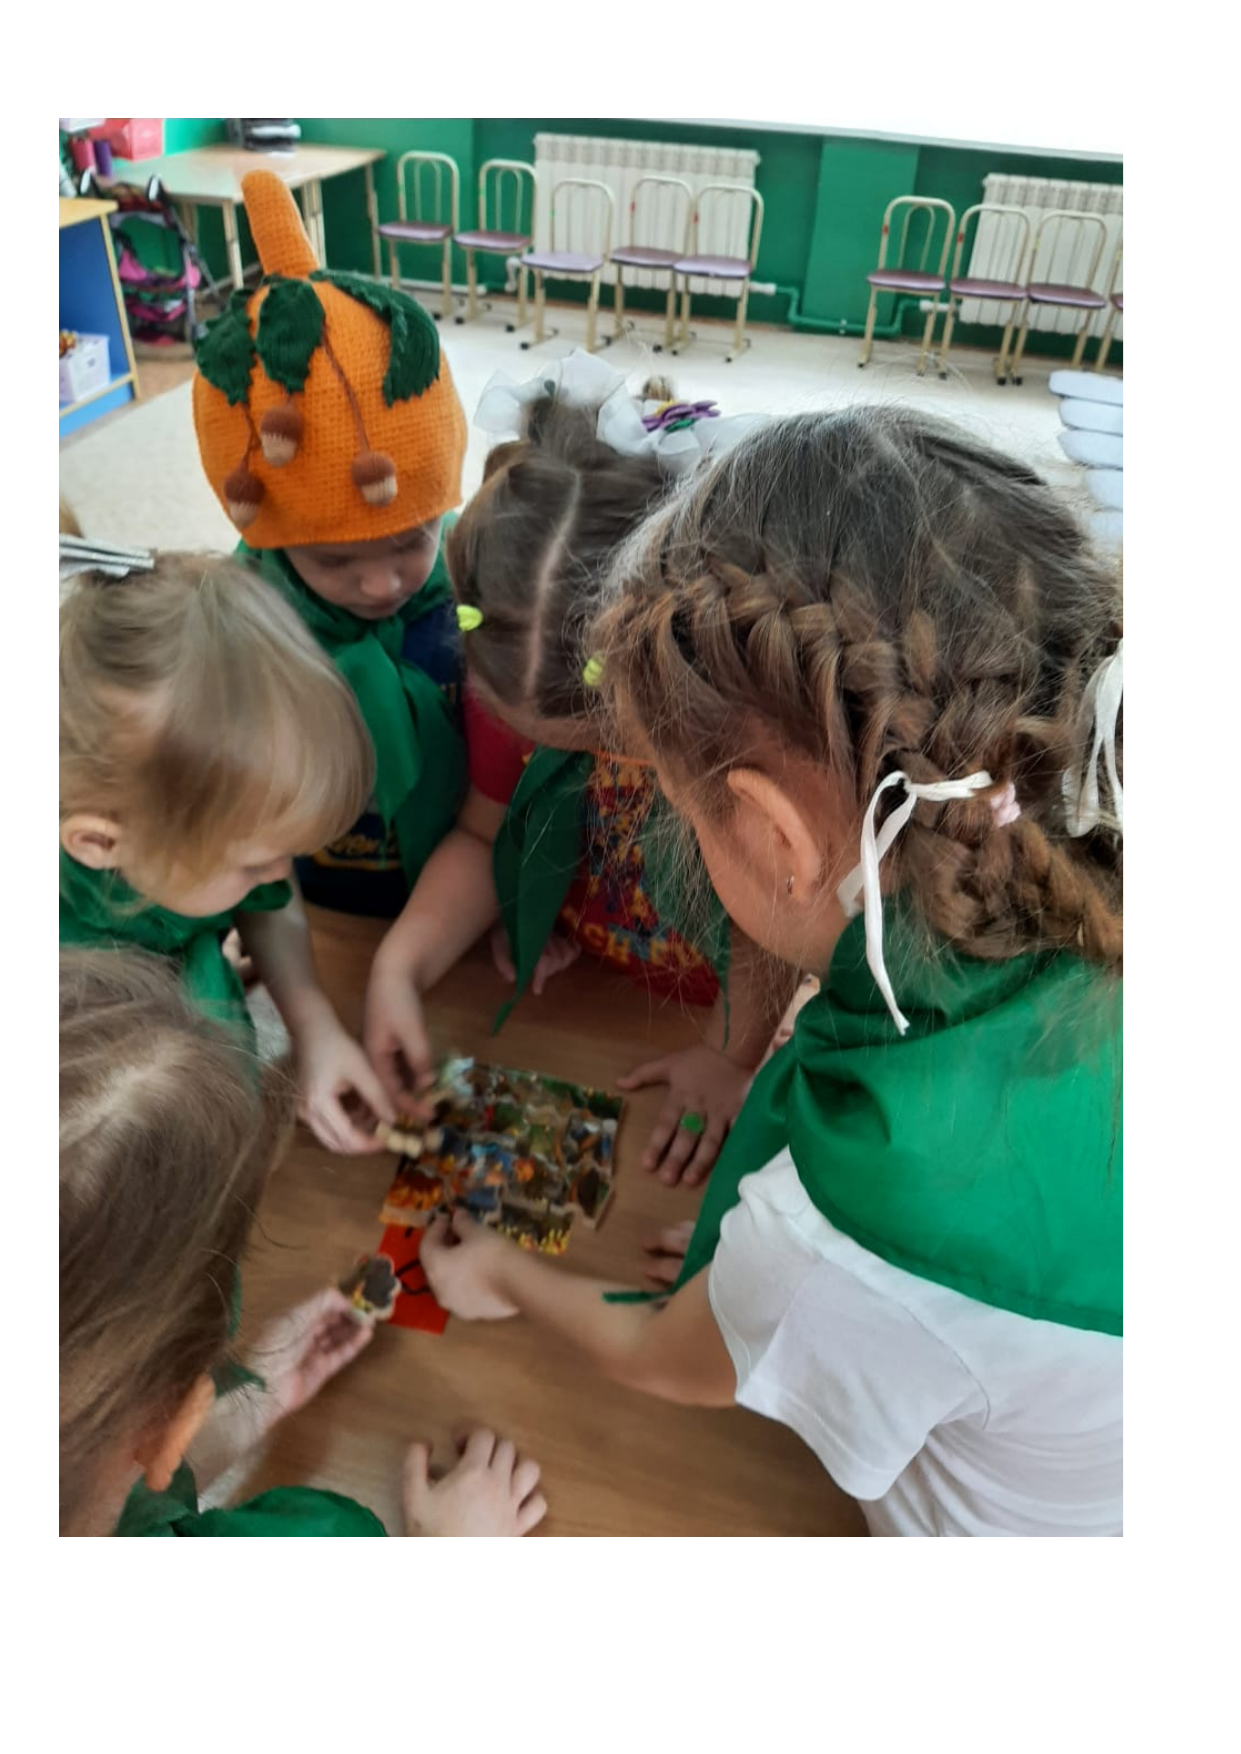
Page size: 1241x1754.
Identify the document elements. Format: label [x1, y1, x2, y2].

picture [59, 118, 1124, 1537]
